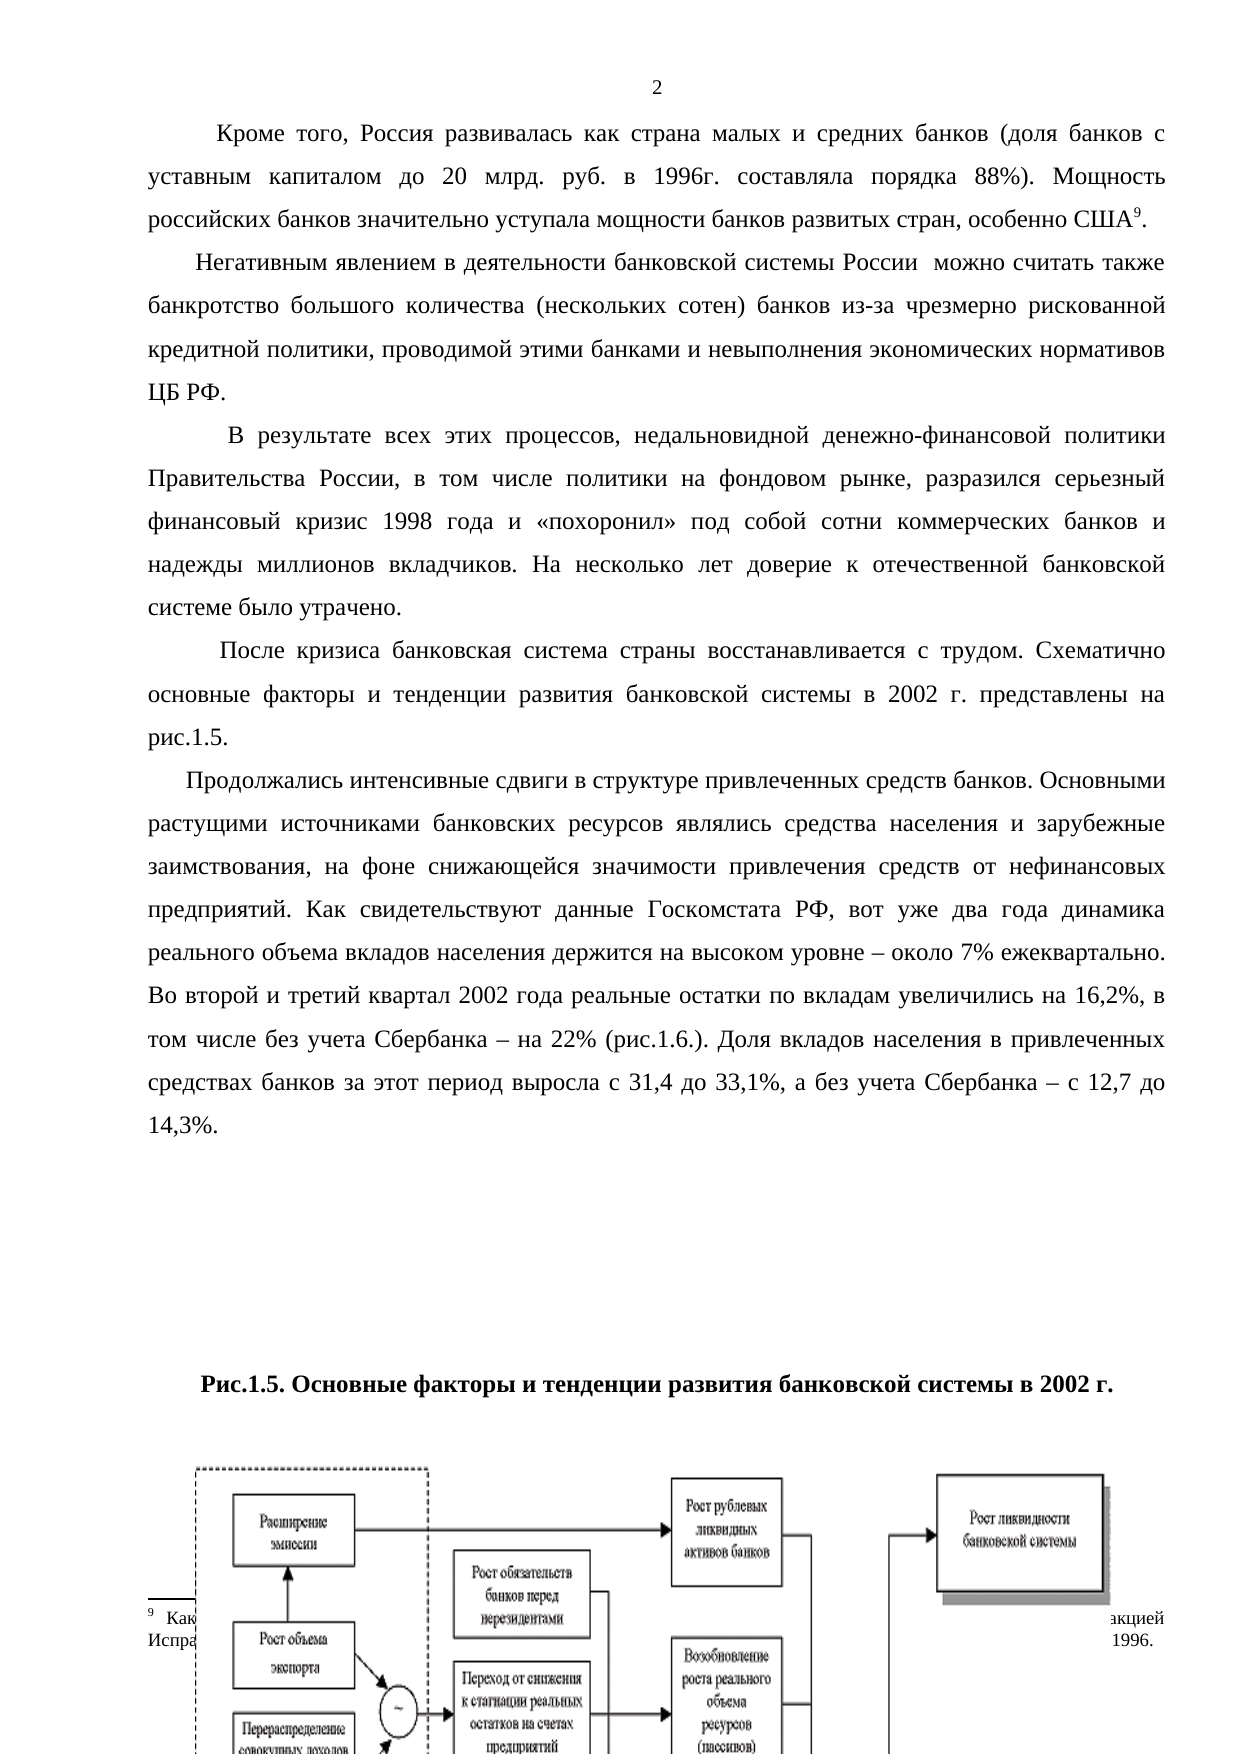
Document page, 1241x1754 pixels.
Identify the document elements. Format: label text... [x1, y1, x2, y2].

picture [195, 1460, 1111, 1754]
text После кризиса банковская система страны восстанавливается с трудом. Схематично основные факторы и тенденции развития банковской системы в 2002 г. представлены на рис.1.5. [148, 636, 1167, 751]
text Продолжались интенсивные сдвиги в структуре привлеченных средств банков. Основными растущими источниками банковских ресурсов являлись средства населения и зарубежные заимствования, на фоне снижающейся значимости привлечения средств от нефинансовых предприятий. Как свидетельствуют данные Госкомстата РФ, вот уже два года динамика реального объема вкладов населения держится на высоком уровне – около 7% ежеквартально. Во второй и третий квартал 2002 года реальные остатки по вкладам увеличились на 16,2%, в том числе без учета Сбербанка – на 22% (рис.1.6.). Доля вкладов населения в привлеченных средствах банков за этот период выросла с 31,4 до 33,1%, а без учета Сбербанка – с 12,7 до 14,3%. [148, 765, 1167, 1139]
text Кроме того, Россия развивалась как страна малых и средних банков (доля банков с уставным капиталом до 20 млрд. руб. в 1996г. составляла порядка 88%). Мощность российских банков значительно уступала мощности банков развитых стран, особенно США. [148, 118, 1167, 233]
text Рис.1.5. Основные факторы и тенденции развития банковской системы в 2002 г. [148, 1369, 1167, 1397]
text Негативным явлением в деятельности банковской системы России можно считать также банкротство большого количества (нескольких сотен) банков из-за чрезмерно рискованной кредитной политики, проводимой этими банками и невыполнения экономических нормативов ЦБ РФ. [148, 247, 1167, 406]
text В результате всех этих процессов, недальновидной денежно-финансовой политики Правительства России, в том числе политики на фондовом рынке, разразился серьезный финансовый кризис 1998 года и «похоронил» под собой сотни коммерческих банков и надежды миллионов вкладчиков. На несколько лет доверие к отечественной банковской системе было утрачено. [148, 420, 1167, 621]
